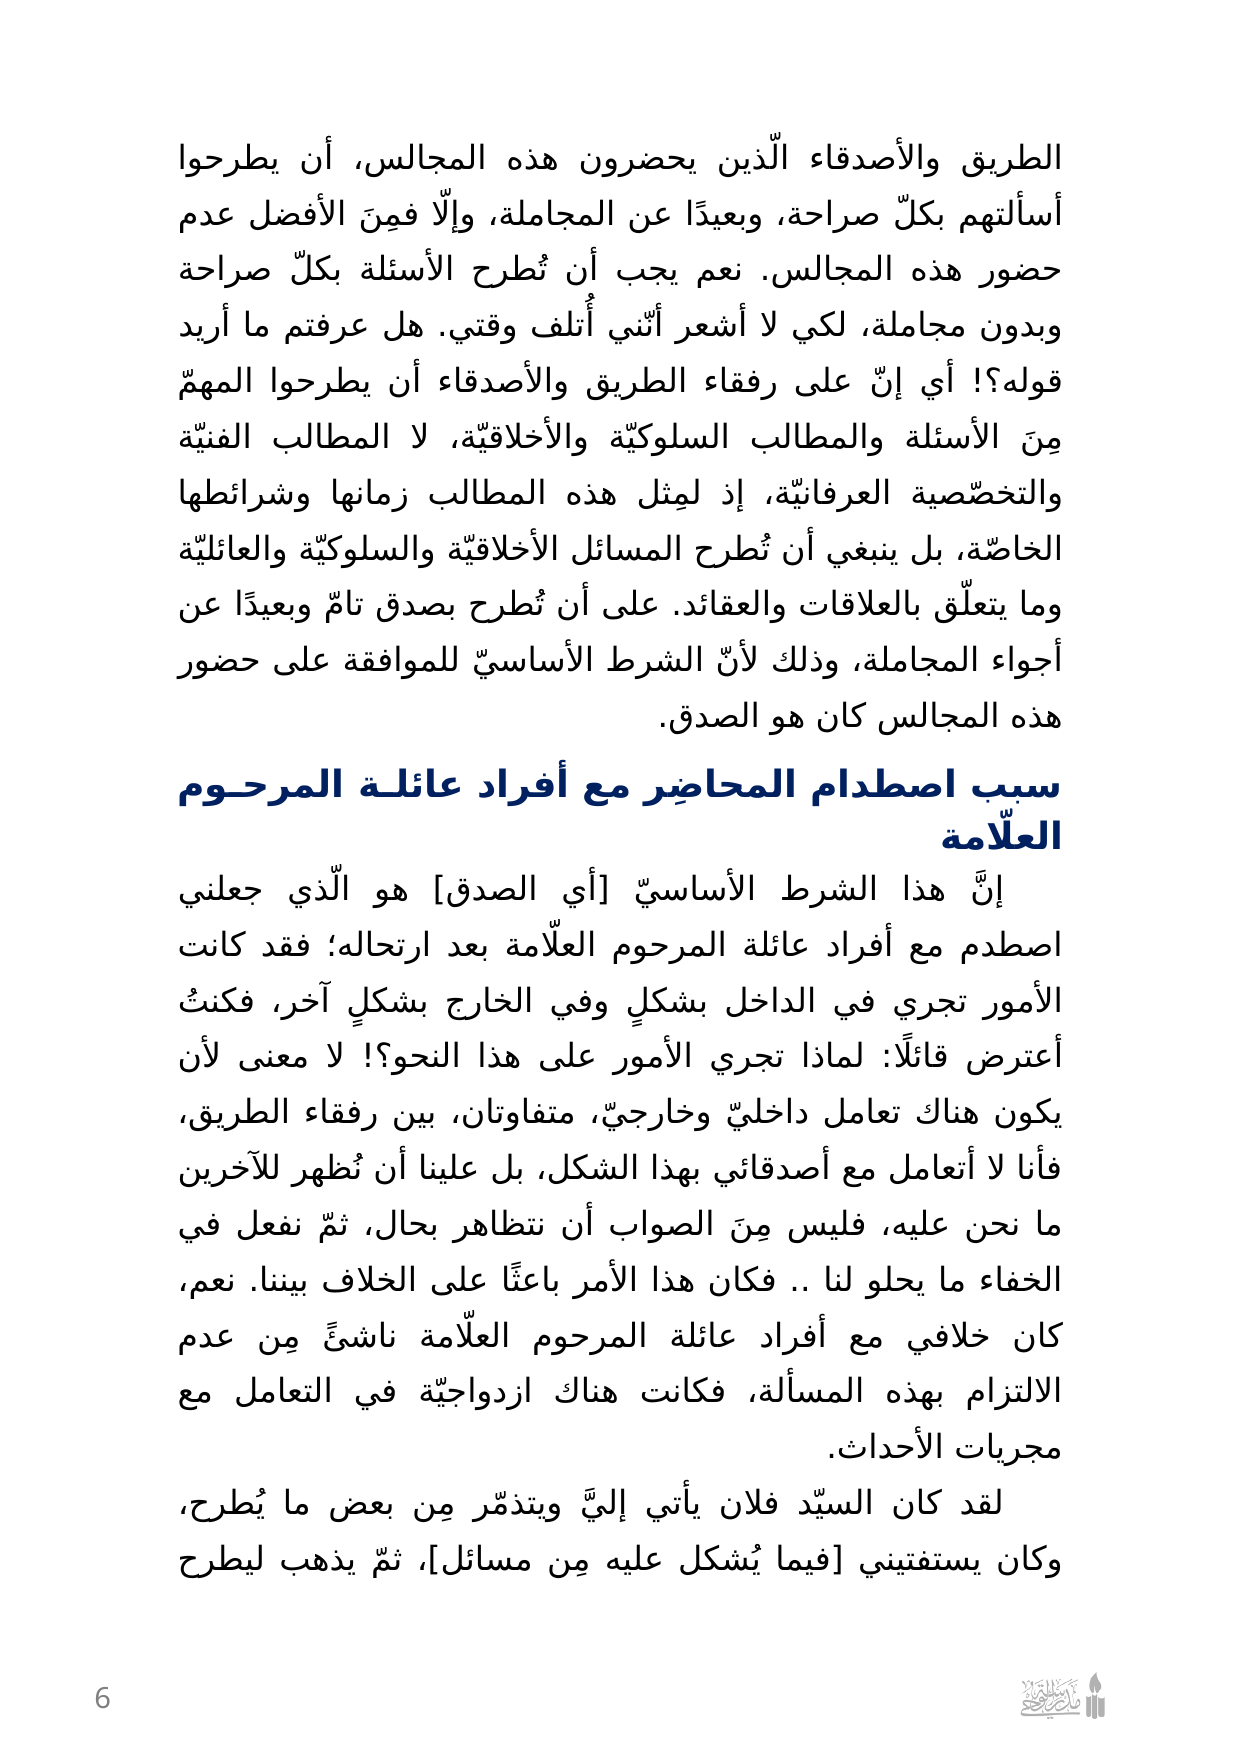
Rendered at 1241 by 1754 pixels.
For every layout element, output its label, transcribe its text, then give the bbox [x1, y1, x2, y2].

picture [1020, 1672, 1105, 1719]
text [177, 1481, 1063, 1593]
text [177, 136, 1063, 750]
text إنَّ هذا الشرط الأساسيّ [أي الصدق] هو الّذي جعلني اصطدم مع أفراد عائلة المرحوم العلّامة بعد ارتحاله؛ فقد كانت الأمور تجري في الداخل بشكلٍ وفي الخارج بشكلٍ آخر، فكنتُ أعترض قائلًا: لماذا تجري الأمور على هذا النحو؟! لا معنى لأن يكون هناك تعامل داخليّ وخارجيّ، متفاوتان، بين رفقاء الطريق، فأنا لا أتعامل مع أصدقائي بهذا الشكل، بل علينا أن نُظهر للآخرين ما نحن عليه، فليس مِنَ الصواب أن نتظاهر بحال، ثمّ نفعل في الخفاء ما يحلو لنا .. فكان هذا الأمر باعثًا على الخلاف بيننا. نعم، كان خلافي مع أفراد عائلة المرحوم العلّامة ناشئً مِن عدم الالتزام بهذه المسألة، فكانت هناك ازدواجيّة في التعامل مع مجريات الأحداث. [177, 867, 1063, 1481]
title سبب اصطدام المحاضِر مع أفراد عائلة المرحوم العلّامة [177, 762, 1063, 858]
